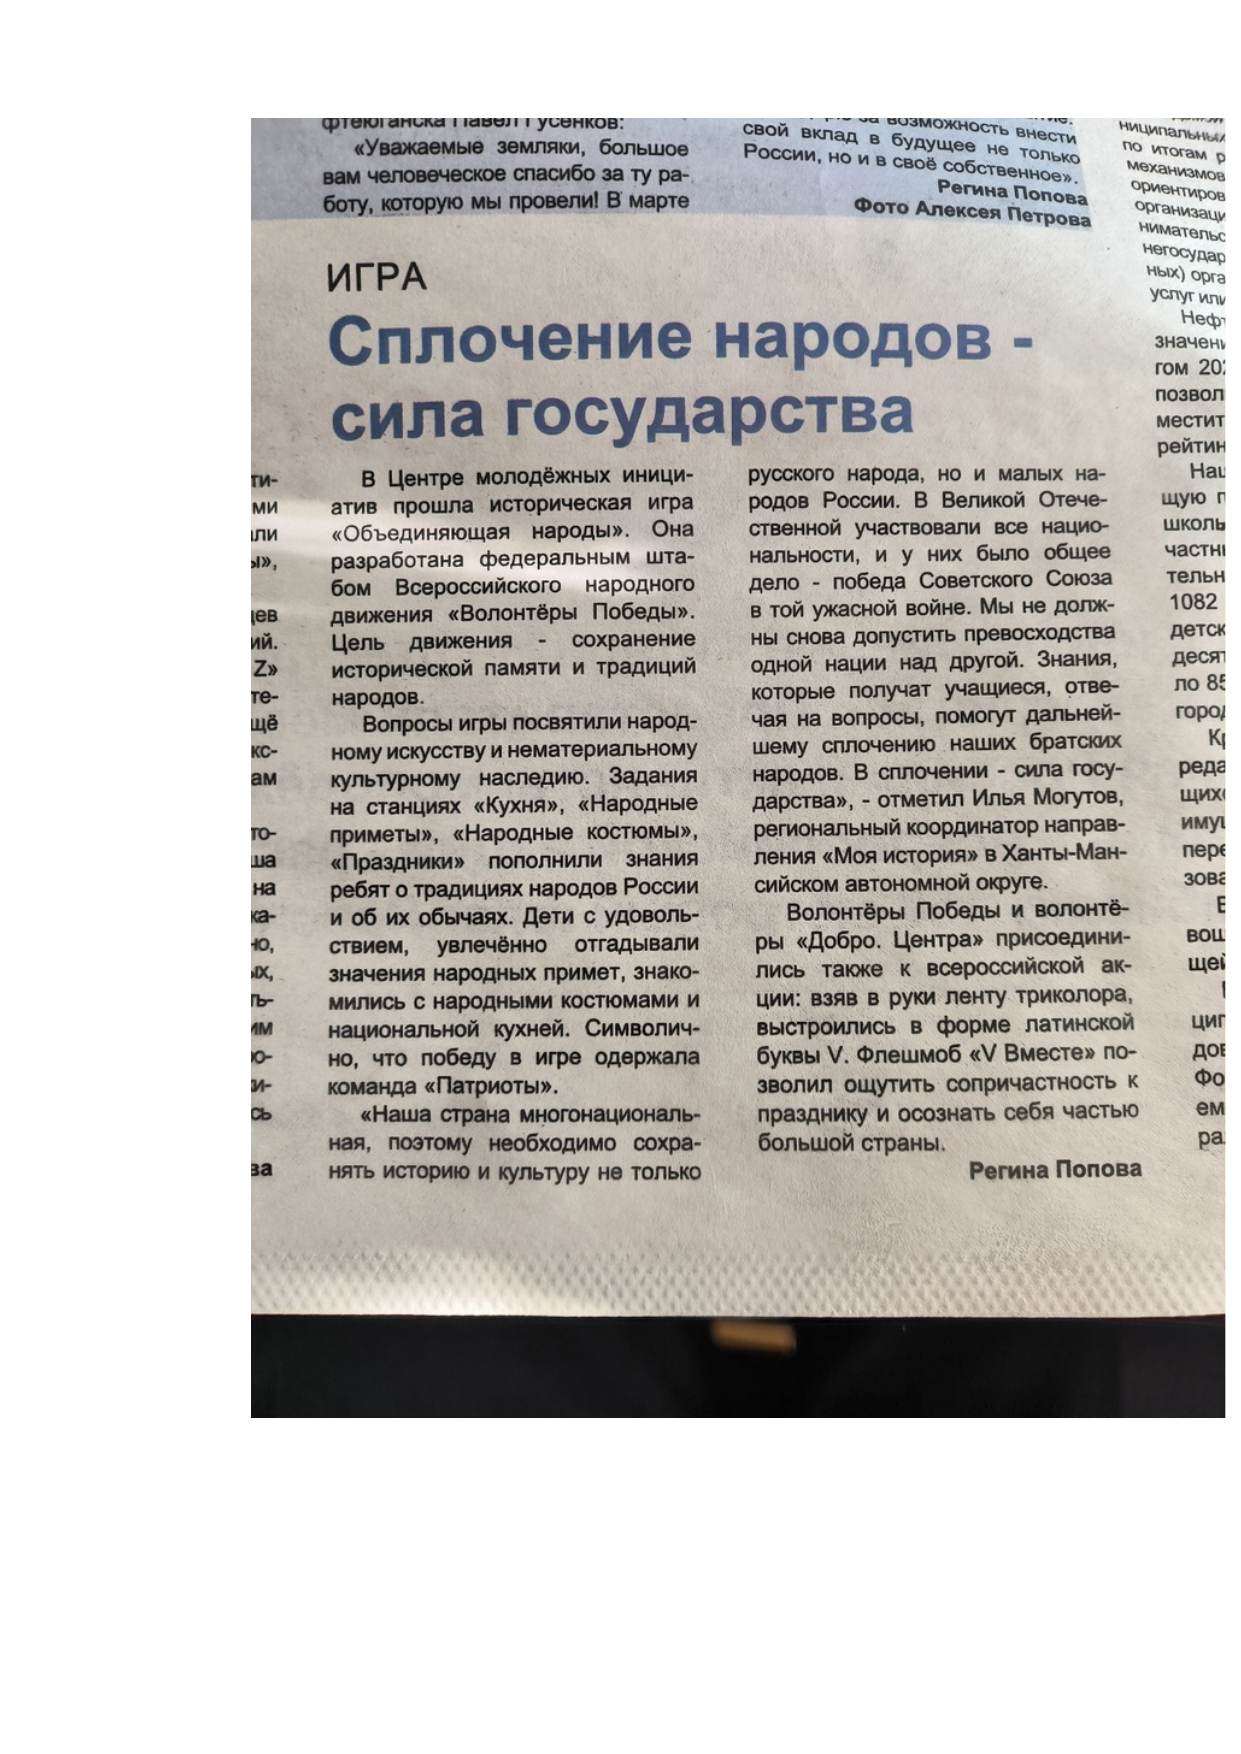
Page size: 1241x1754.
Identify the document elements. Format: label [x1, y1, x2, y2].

picture [251, 118, 1226, 1418]
